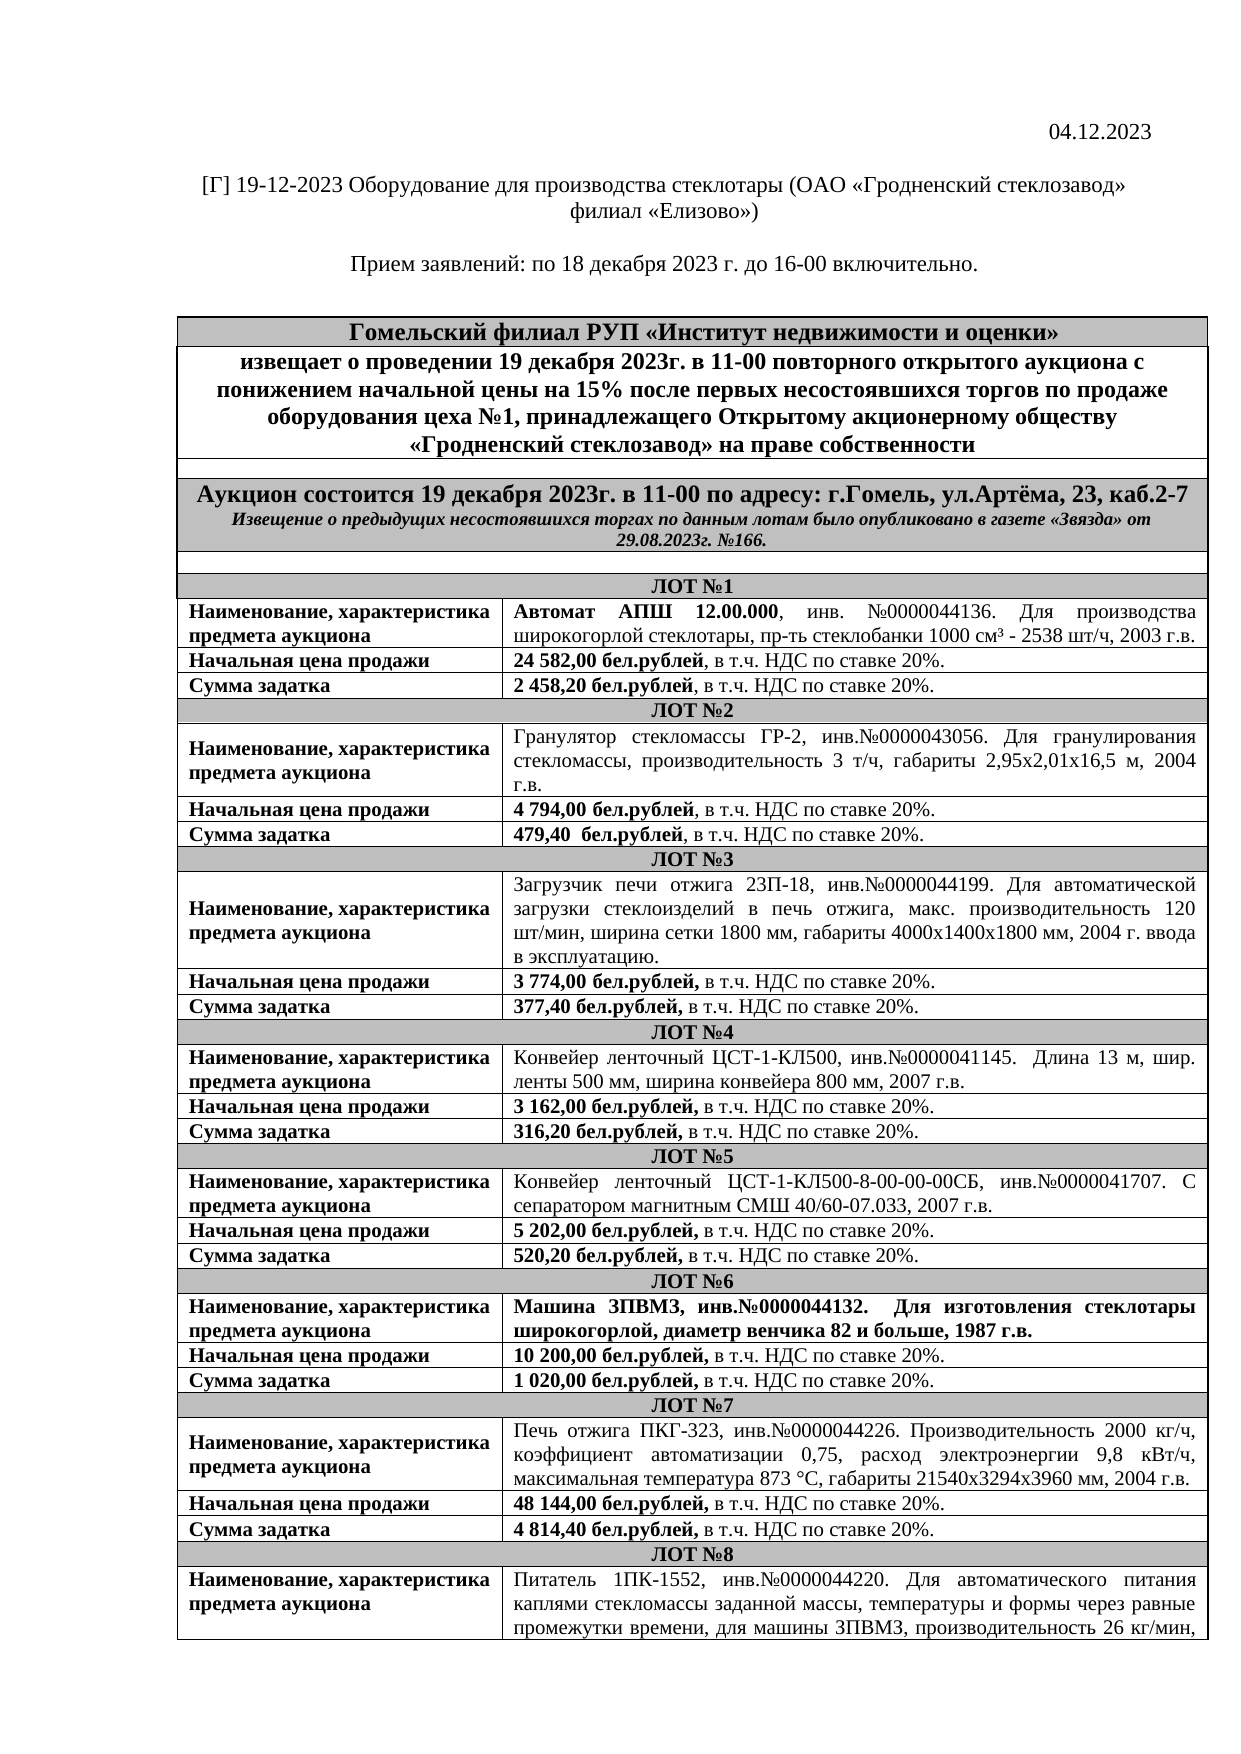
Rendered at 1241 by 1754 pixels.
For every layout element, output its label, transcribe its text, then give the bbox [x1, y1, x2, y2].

table_cell Наименование, характеристика предмета аукциона [178, 872, 502, 968]
table_cell Автомат АПШ 12.00.000, инв. №0000044136. Для производства широкогорлой стеклотары, пр-ть стеклобанки 1000 см³ - 2538 шт/ч, 2003 г.в. [503, 599, 1207, 647]
table_cell 479,40 бел.рублей, в т.ч. НДС по ставке 20%. [503, 822, 1207, 846]
text [Г] 19-12-2023 Оборудование для производства стеклотары (ОАО «Гродненский стеклозавод» филиал «Елизово») [177, 171, 1152, 223]
table_cell ЛОТ №8 [178, 1542, 1207, 1566]
table_cell [178, 552, 1207, 573]
table_cell ЛОТ №3 [178, 847, 1207, 871]
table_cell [178, 1567, 502, 1639]
table_cell Сумма задатка [178, 1368, 502, 1392]
text 04.12.2023 [177, 118, 1152, 144]
table_cell Начальная цена продажи [178, 797, 502, 821]
table_cell 4 814,40 бел.рублей, в т.ч. НДС по ставке 20%. [503, 1516, 1207, 1541]
table_cell Загрузчик печи отжига 23П-18, инв.№0000044199. Для автоматической загрузки стеклоизделий в печь отжига, макс. производительность 120 шт/мин, ширина сетки 1800 мм, габариты 4000х1400х1800 мм, 2004 г. ввода в эксплуатацию. [503, 872, 1207, 968]
table_cell Наименование, характеристика предмета аукциона [178, 599, 502, 647]
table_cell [503, 1567, 1207, 1639]
table_cell Наименование, характеристика предмета аукциона [178, 1169, 502, 1217]
table_cell 520,20 бел.рублей, в т.ч. НДС по ставке 20%. [503, 1244, 1207, 1267]
table_cell 48 144,00 бел.рублей, в т.ч. НДС по ставке 20%. [503, 1491, 1207, 1515]
table_cell ЛОТ №6 [178, 1269, 1207, 1293]
table_cell Сумма задатка [178, 1516, 502, 1541]
table_cell Сумма задатка [178, 822, 502, 846]
table_cell ЛОТ №1 [178, 574, 1207, 598]
table_cell Начальная цена продажи [178, 1491, 502, 1515]
table_cell 3 774,00 бел.рублей, в т.ч. НДС по ставке 20%. [503, 969, 1207, 993]
table_cell 316,20 бел.рублей, в т.ч. НДС по ставке 20%. [503, 1119, 1207, 1143]
table_cell ЛОТ №2 [178, 699, 1207, 722]
table_cell 24 582,00 бел.рублей, в т.ч. НДС по ставке 20%. [503, 648, 1207, 672]
table_cell Сумма задатка [178, 673, 502, 697]
table_cell извещает о проведении 19 декабря 2023г. в 11-00 повторного открытого аукциона с понижением начальной цены на 15% после первых несостоявшихся торгов по продаже оборудования цеха №1, принадлежащего Открытому акционерному обществу «Гродненский стеклозавод» на праве собственности [178, 347, 1207, 458]
table_cell 10 200,00 бел.рублей, в т.ч. НДС по ставке 20%. [503, 1343, 1207, 1367]
table_cell Печь отжига ПКГ-323, инв.№0000044226. Производительность 2000 кг/ч, коэффициент автоматизации 0,75, расход электроэнергии 9,8 кВт/ч, максимальная температура 873 °С, габариты 21540х3294х3960 мм, 2004 г.в. [503, 1418, 1207, 1490]
table_cell [178, 459, 1207, 478]
text Прием заявлений: по 18 декабря 2023 г. до 16-00 включительно. [177, 250, 1152, 276]
table_cell Наименование, характеристика предмета аукциона [178, 1294, 502, 1342]
table_cell Машина ЗПВМЗ, инв.№0000044132. Для изготовления стеклотары широкогорлой, диаметр венчика 82 и больше, 1987 г.в. [503, 1294, 1207, 1342]
table_cell Начальная цена продажи [178, 648, 502, 672]
table_cell Начальная цена продажи [178, 1343, 502, 1367]
table_cell 377,40 бел.рублей, в т.ч. НДС по ставке 20%. [503, 995, 1207, 1018]
table_cell Конвейер ленточный ЦСТ-1-КЛ500, инв.№0000041145. Длина 13 м, шир. ленты 500 мм, ширина конвейера 800 мм, 2007 г.в. [503, 1045, 1207, 1093]
table_cell Наименование, характеристика предмета аукциона [178, 724, 502, 796]
table_cell ЛОТ №5 [178, 1144, 1207, 1168]
table_cell ЛОТ №4 [178, 1020, 1207, 1044]
table_cell Сумма задатка [178, 995, 502, 1018]
table_cell Гранулятор стекломассы ГР-2, инв.№0000043056. Для гранулирования стекломассы, производительность 3 т/ч, габариты 2,95х2,01х16,5 м, 2004 г.в. [503, 724, 1207, 796]
table_cell 2 458,20 бел.рублей, в т.ч. НДС по ставке 20%. [503, 673, 1207, 697]
table_cell Конвейер ленточный ЦСТ-1-КЛ500-8-00-00-00СБ, инв.№0000041707. С сепаратором магнитным СМШ 40/60-07.033, 2007 г.в. [503, 1169, 1207, 1217]
table_cell Сумма задатка [178, 1244, 502, 1267]
table_header Гомельский филиал РУП «Институт недвижимости и оценки» [178, 318, 1207, 346]
table_cell Сумма задатка [178, 1119, 502, 1143]
table_cell Наименование, характеристика предмета аукциона [178, 1045, 502, 1093]
table_cell Аукцион состоится 19 декабря 2023г. в 11-00 по адресу: г.Гомель, ул.Артёма, 23, каб.2-7 Извещение о предыдущих несостоявшихся торгах по данным лотам было опубликовано в газете «Звязда» от 29.08.2023г. №166. [178, 479, 1207, 551]
table_cell 1 020,00 бел.рублей, в т.ч. НДС по ставке 20%. [503, 1368, 1207, 1392]
table_cell ЛОТ №7 [178, 1393, 1207, 1417]
table_cell Начальная цена продажи [178, 1094, 502, 1118]
table_cell Начальная цена продажи [178, 969, 502, 993]
table_cell Начальная цена продажи [178, 1218, 502, 1242]
table_cell 4 794,00 бел.рублей, в т.ч. НДС по ставке 20%. [503, 797, 1207, 821]
table_cell Наименование, характеристика предмета аукциона [178, 1418, 502, 1490]
table_cell 3 162,00 бел.рублей, в т.ч. НДС по ставке 20%. [503, 1094, 1207, 1118]
table_cell 5 202,00 бел.рублей, в т.ч. НДС по ставке 20%. [503, 1218, 1207, 1242]
